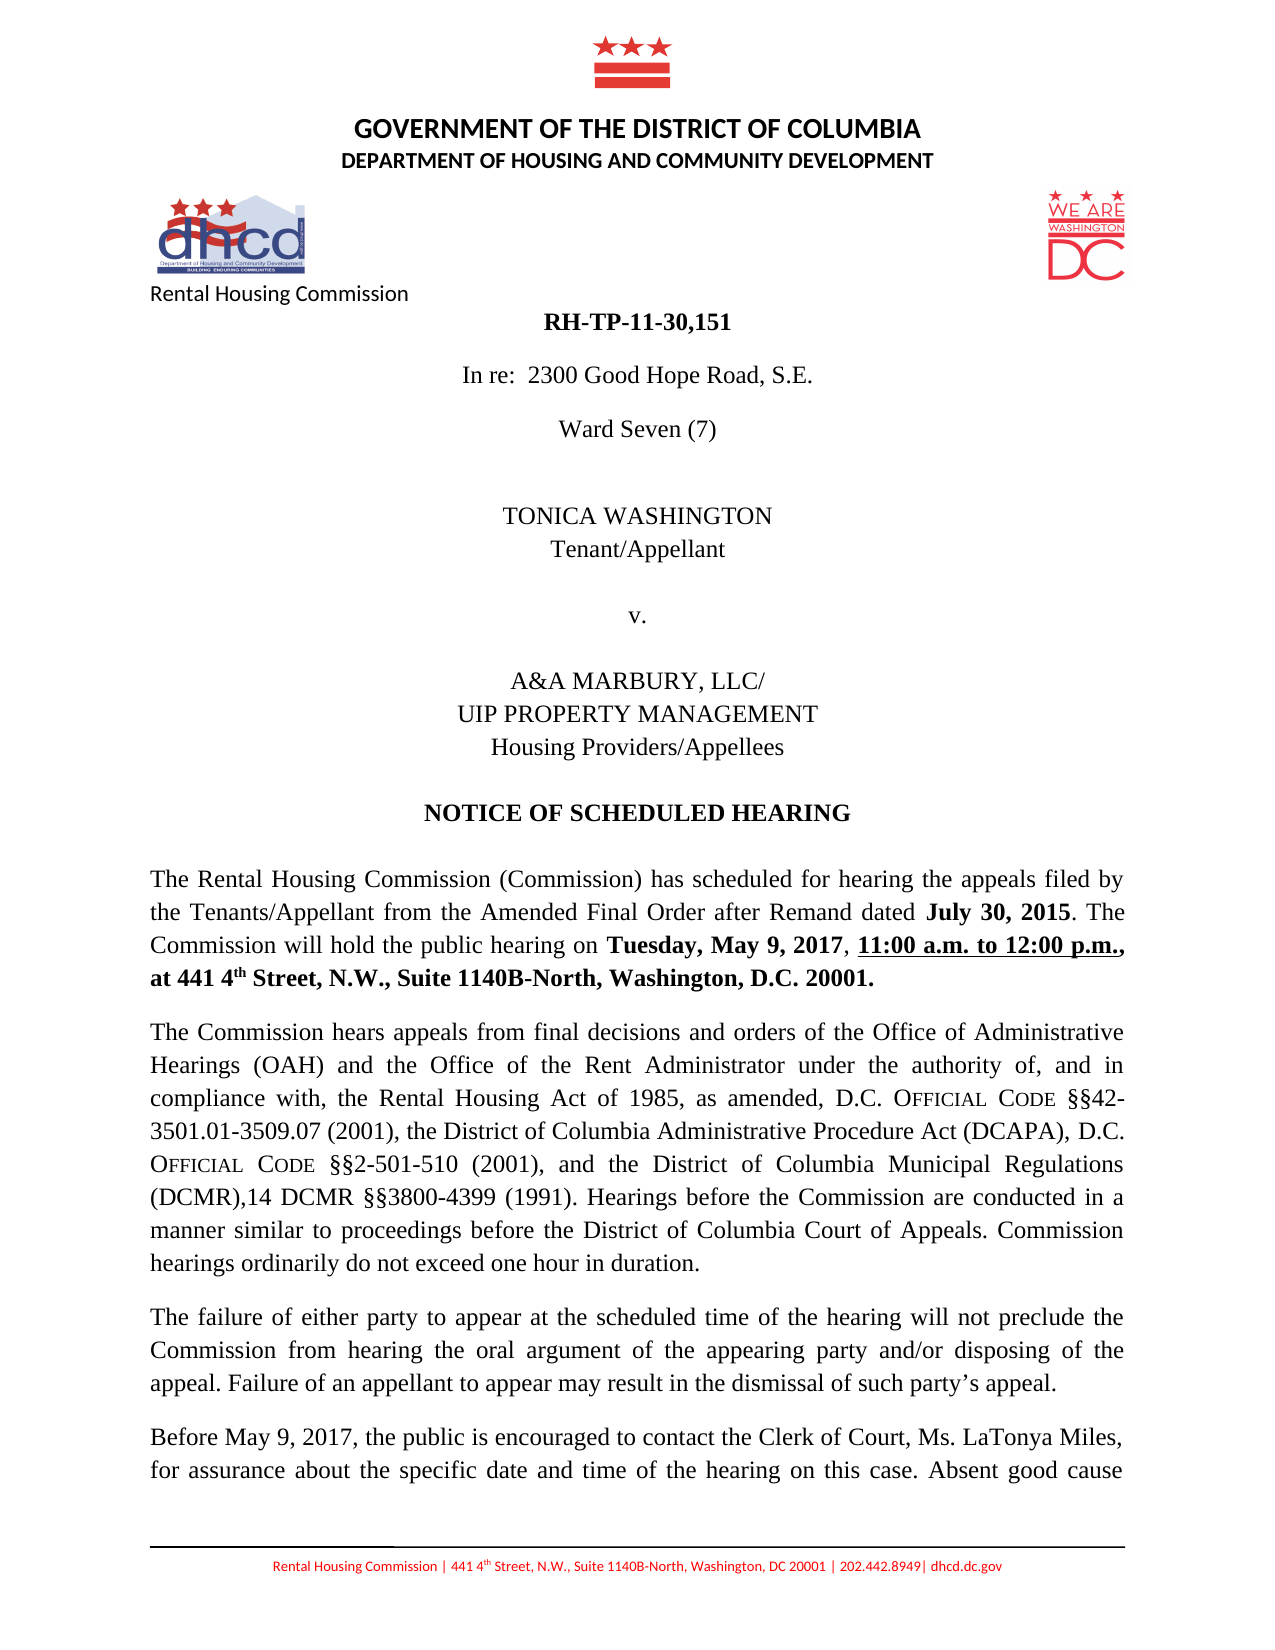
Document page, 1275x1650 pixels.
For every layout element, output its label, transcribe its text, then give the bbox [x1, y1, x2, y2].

text Rental Housing Commission [150, 279, 1125, 307]
text Ward Seven (7) [150, 414, 1125, 443]
text RH-TP-11-30,151 [150, 307, 1125, 335]
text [150, 1422, 1125, 1484]
text The Rental Housing Commission (Commission) has scheduled for hearing the appeals filed by the Tenants/Appellant from the Amended Final Order after Remand dated July 30, 2015. The Commission will hold the public hearing on Tuesday, May 9, 2017, 11:00 a.m. to 12:00 p.m., at 441 4th Street, N.W., Suite 1140B-North, Washington, D.C. 20001. [150, 864, 1125, 992]
picture [1041, 184, 1132, 286]
text A&A MARBURY, LLC/ [150, 666, 1125, 695]
text NOTICE OF SCHEDULED HEARING [150, 798, 1125, 827]
text v. [150, 600, 1125, 629]
text Tenant/Appellant [150, 534, 1125, 563]
text The failure of either party to appear at the scheduled time of the hearing will not preclude the Commission from hearing the oral argument of the appearing party and/or disposing of the appeal. Failure of an appellant to appear may result in the dismissal of such party’s appeal. [150, 1302, 1125, 1397]
text UIP PROPERTY MANAGEMENT [150, 699, 1125, 728]
text Housing Providers/Appellees [150, 732, 1125, 761]
text TONICA WASHINGTON [150, 501, 1125, 530]
text In re: 2300 Good Hope Road, S.E. [150, 361, 1125, 389]
text The Commission hears appeals from final decisions and orders of the Office of Administrative Hearings (OAH) and the Office of the Rent Administrator under the authority of, and in compliance with, the Rental Housing Act of 1985, as amended, D.C. Official Code §§42-3501.01-3509.07 (2001), the District of Columbia Administrative Procedure Act (DCAPA), D.C. Official Code §§2-501-510 (2001), and the District of Columbia Municipal Regulations (DCMR),14 DCMR §§3800-4399 (1991). Hearings before the Commission are conducted in a manner similar to proceedings before the District of Columbia Court of Appeals. Commission hearings ordinarily do not exceed one hour in duration. [150, 1017, 1125, 1277]
picture [145, 192, 310, 276]
